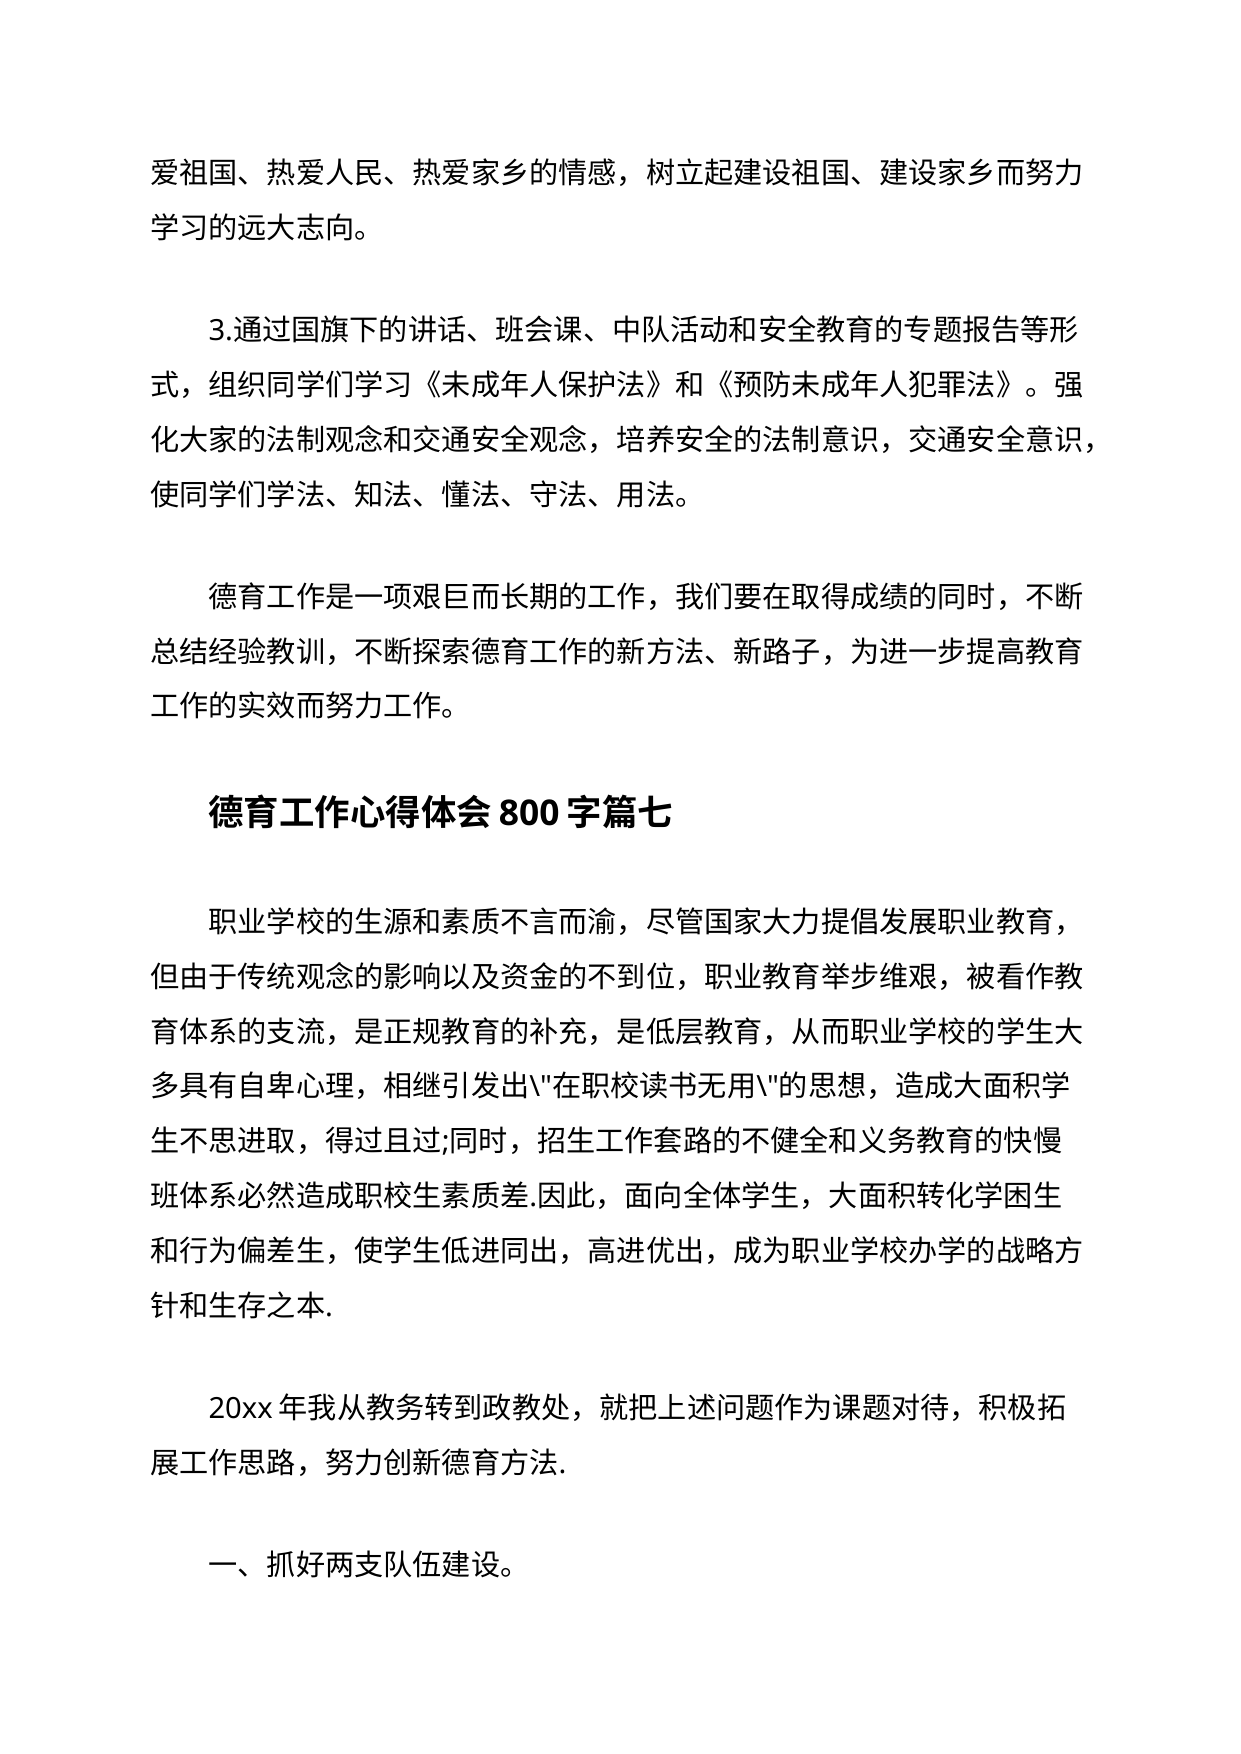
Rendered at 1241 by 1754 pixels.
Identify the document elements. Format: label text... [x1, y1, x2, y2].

text 职业学校的生源和素质不言而渝，尽管国家大力提倡发展职业教育，但由于传统观念的影响以及资金的不到位，职业教育举步维艰，被看作教育体系的支流，是正规教育的补充，是低层教育，从而职业学校的学生大多具有自卑心理，相继引发出\"在职校读书无用\"的思想，造成大面积学生不思进取，得过且过;同时，招生工作套路的不健全和义务教育的快慢班体系必然造成职校生素质差.因此，面向全体学生，大面积转化学困生和行为偏差生，使学生低进同出，高进优出，成为职业学校办学的战略方针和生存之本. [150, 898, 1090, 1325]
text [150, 150, 1090, 247]
text 德育工作是一项艰巨而长期的工作，我们要在取得成绩的同时，不断总结经验教训，不断探索德育工作的新方法、新路子，为进一步提高教育工作的实效而努力工作。 [150, 573, 1090, 725]
text 德育工作心得体会800字篇七 [150, 785, 1090, 836]
text 20xx年我从教务转到政教处，就把上述问题作为课题对待，积极拓展工作思路，努力创新德育方法. [150, 1385, 1090, 1482]
text 3.通过国旗下的讲话、班会课、中队活动和安全教育的专题报告等形式，组织同学们学习《未成年人保护法》和《预防未成年人犯罪法》。强化大家的法制观念和交通安全观念，培养安全的法制意识，交通安全意识，使同学们学法、知法、懂法、守法、用法。 [150, 307, 1090, 514]
text 一、抓好两支队伍建设。 [150, 1542, 1090, 1584]
